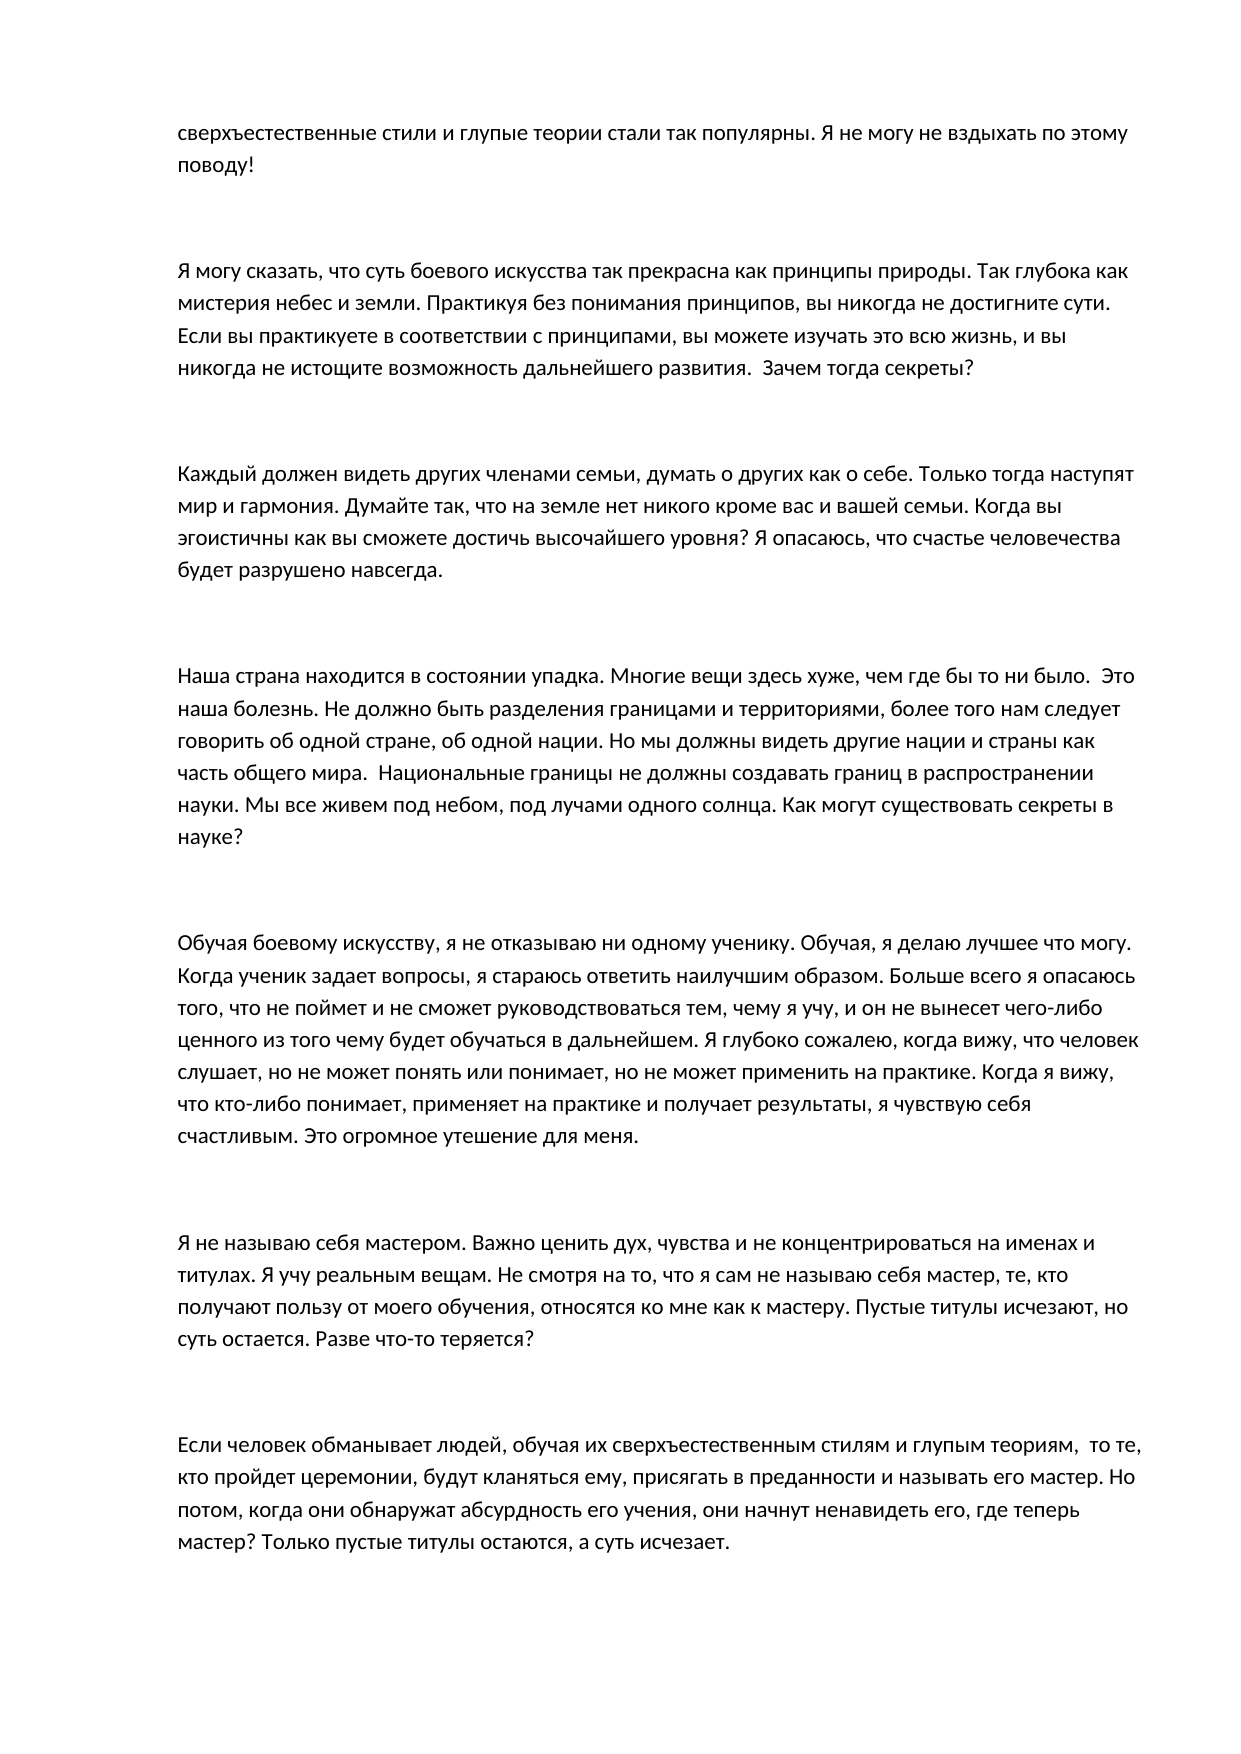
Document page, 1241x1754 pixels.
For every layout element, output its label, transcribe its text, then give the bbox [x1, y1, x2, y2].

text Если человек обманывает людей, обучая их сверхъестественным стилям и глупым теориям, то те, кто пройдет церемонии, будут кланяться ему, присягать в преданности и называть его мастер. Но потом, когда они обнаружат абсурдность его учения, они начнут ненавидеть его, где теперь мастер? Только пустые титулы остаются, а суть исчезает. [177, 1430, 1152, 1555]
text Обучая боевому искусству, я не отказываю ни одному ученику. Обучая, я делаю лучшее что могу. Когда ученик задает вопросы, я стараюсь ответить наилучшим образом. Больше всего я опасаюсь того, что не поймет и не сможет руководствоваться тем, чему я учу, и он не вынесет чего-либо ценного из того чему будет обучаться в дальнейшем. Я глубоко сожалею, когда вижу, что человек слушает, но не может понять или понимает, но не может применить на практике. Когда я вижу, что кто-либо понимает, применяет на практике и получает результаты, я чувствую себя счастливым. Это огромное утешение для меня. [177, 928, 1152, 1150]
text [177, 118, 1152, 178]
text Я могу сказать, что суть боевого искусства так прекрасна как принципы природы. Так глубока как мистерия небес и земли. Практикуя без понимания принципов, вы никогда не достигните сути. Если вы практикуете в соответствии с принципами, вы можете изучать это всю жизнь, и вы никогда не истощите возможность дальнейшего развития. Зачем тогда секреты? [177, 256, 1152, 381]
text Я не называю себя мастером. Важно ценить дух, чувства и не концентрироваться на именах и титулах. Я учу реальным вещам. Не смотря на то, что я сам не называю себя мастер, те, кто получают пользу от моего обучения, относятся ко мне как к мастеру. Пустые титулы исчезают, но суть остается. Разве что-то теряется? [177, 1228, 1152, 1352]
text Каждый должен видеть других членами семьи, думать о других как о себе. Только тогда наступят мир и гармония. Думайте так, что на земле нет никого кроме вас и вашей семьи. Когда вы эгоистичны как вы сможете достичь высочайшего уровня? Я опасаюсь, что счастье человечества будет разрушено навсегда. [177, 459, 1152, 583]
text Наша страна находится в состоянии упадка. Многие вещи здесь хуже, чем где бы то ни было. Это наша болезнь. Не должно быть разделения границами и территориями, более того нам следует говорить об одной стране, об одной нации. Но мы должны видеть другие нации и страны как часть общего мира. Национальные границы не должны создавать границ в распространении науки. Мы все живем под небом, под лучами одного солнца. Как могут существовать секреты в науке? [177, 662, 1152, 851]
